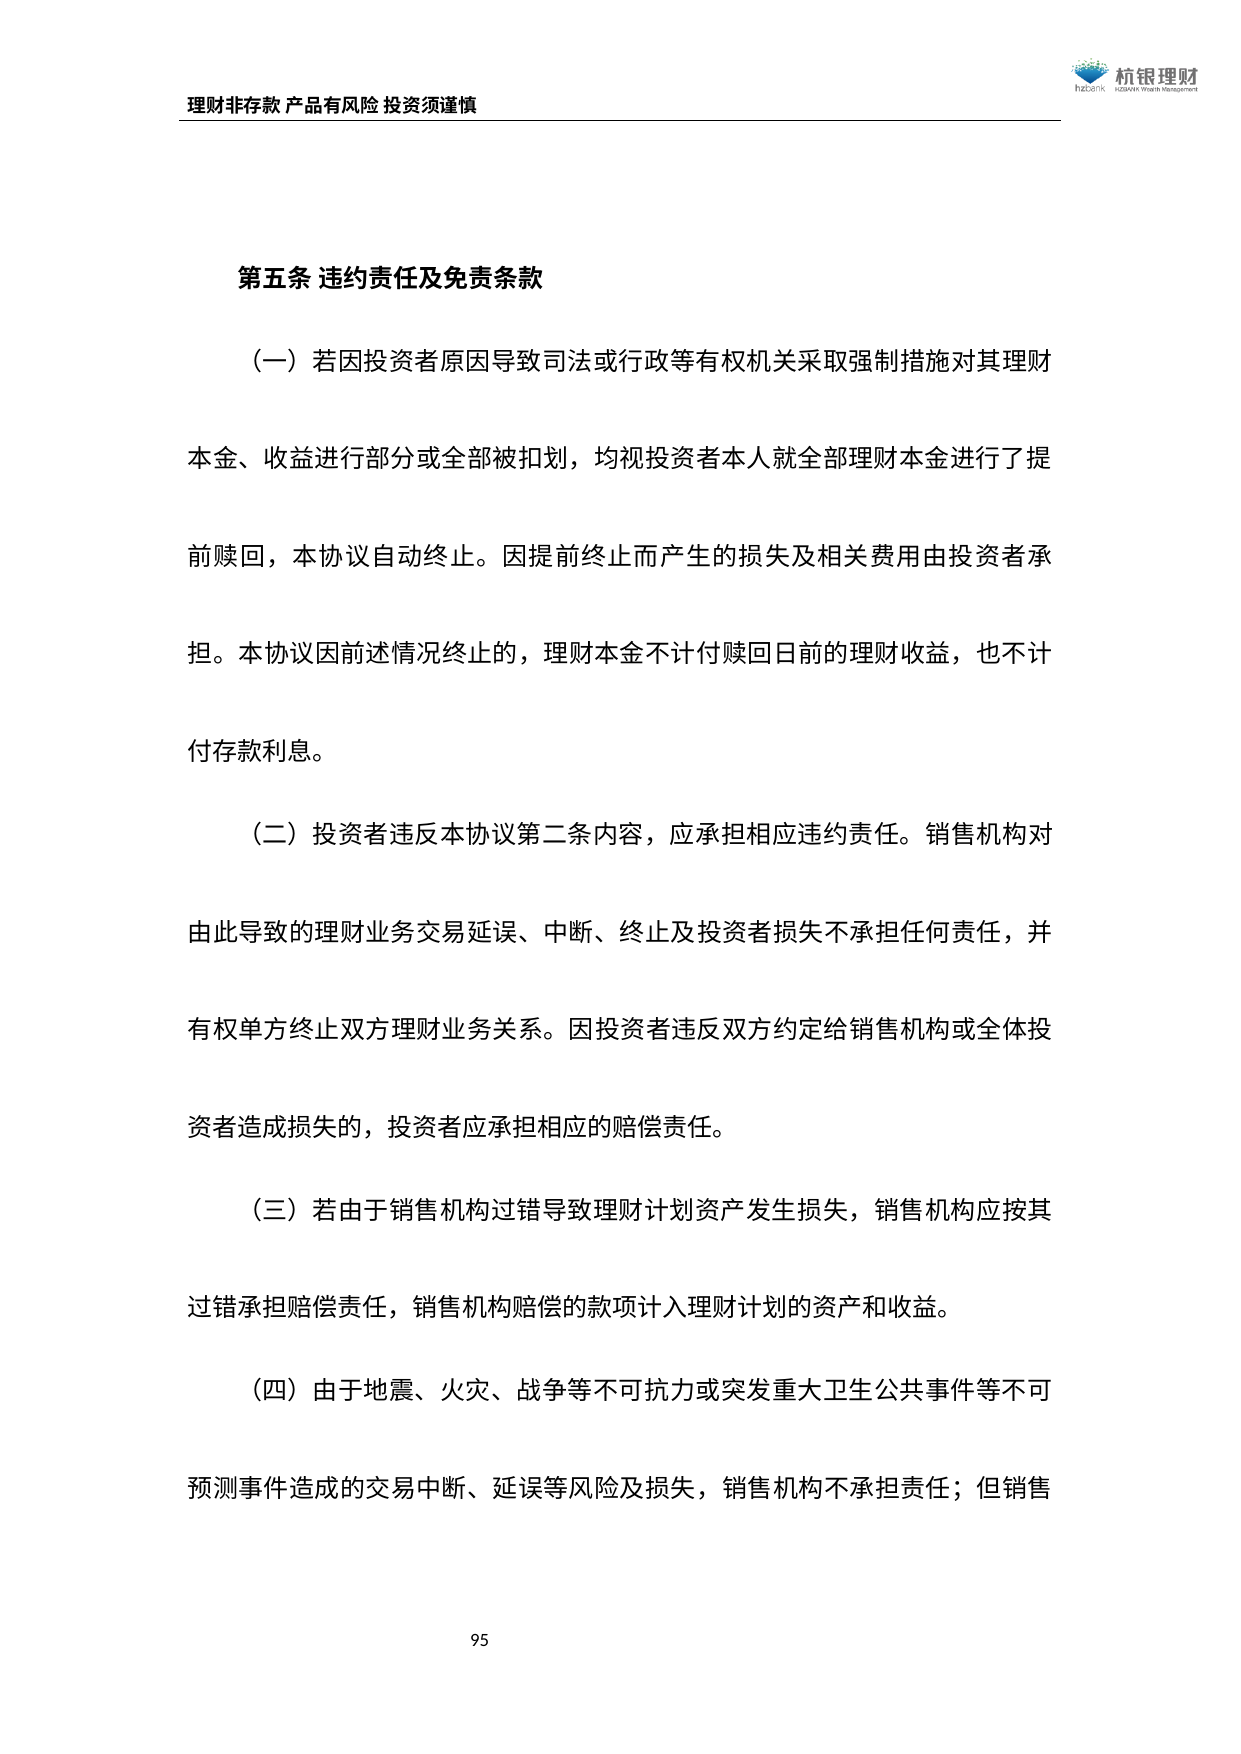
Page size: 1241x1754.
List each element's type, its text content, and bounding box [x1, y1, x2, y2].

picture [1027, 0, 1240, 151]
list 投资者违反本协议第二条内容，应承担相应违约责任。销售机构对由此导致的理财业务交易延误、中断、终止及投资者损失不承担任何责任，并有权单方终止双方理财业务关系。因投资者违反双方约定给销售机构或全体投资者造成损失的，投资者应承担相应的赔偿责任。 [187, 800, 1053, 1158]
list 若因投资者原因导致司法或行政等有权机关采取强制措施对其理财本金、收益进行部分或全部被扣划，均视投资者本人就全部理财本金进行了提前赎回，本协议自动终止。因提前终止而产生的损失及相关费用由投资者承担。本协议因前述情况终止的，理财本金不计付赎回日前的理财收益，也不计付存款利息。 [187, 327, 1053, 782]
list 第五条 违约责任及免责条款 [187, 244, 1053, 309]
list 由于地震、火灾、战争等不可抗力或突发重大卫生公共事件等不可预测事件造成的交易中断、延误等风险及损失，销售机构不承担责任；但销售机构应在上述情况发生后在条件允许时及时通知投资者并采取一切必要且可能的措施阻止损失扩大。 [187, 1356, 1053, 1519]
list 若由于销售机构过错导致理财计划资产发生损失，销售机构应按其过错承担赔偿责任，销售机构赔偿的款项计入理财计划的资产和收益。 [187, 1176, 1053, 1338]
